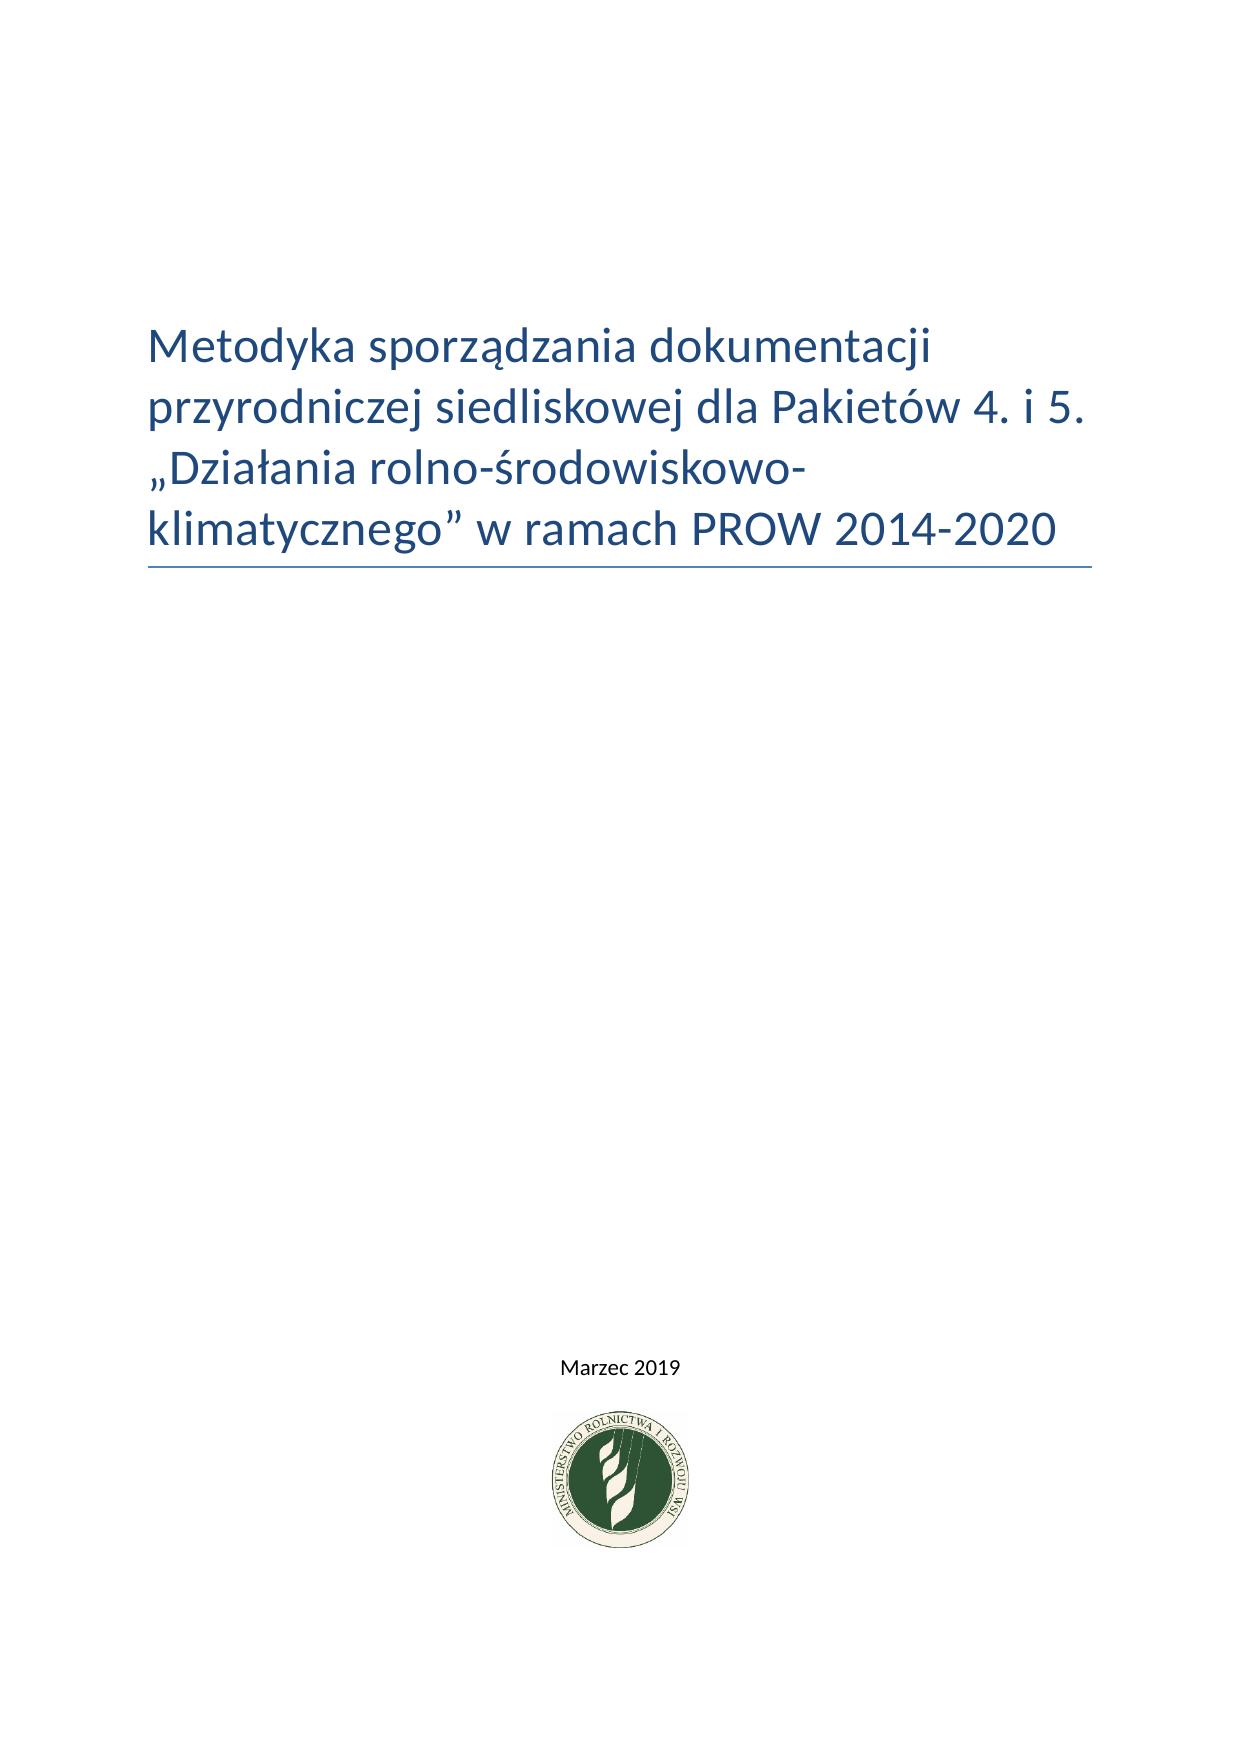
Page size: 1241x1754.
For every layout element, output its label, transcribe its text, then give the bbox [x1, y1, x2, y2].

text Marzec 2019 [148, 1353, 1092, 1381]
title Metodyka sporządzania dokumentacji przyrodniczej siedliskowej dla Pakietów 4. i 5. „Działania rolno-środowiskowo-klimatycznego” w ramach PROW 2014-2020 [148, 314, 1092, 566]
picture [551, 1411, 689, 1548]
